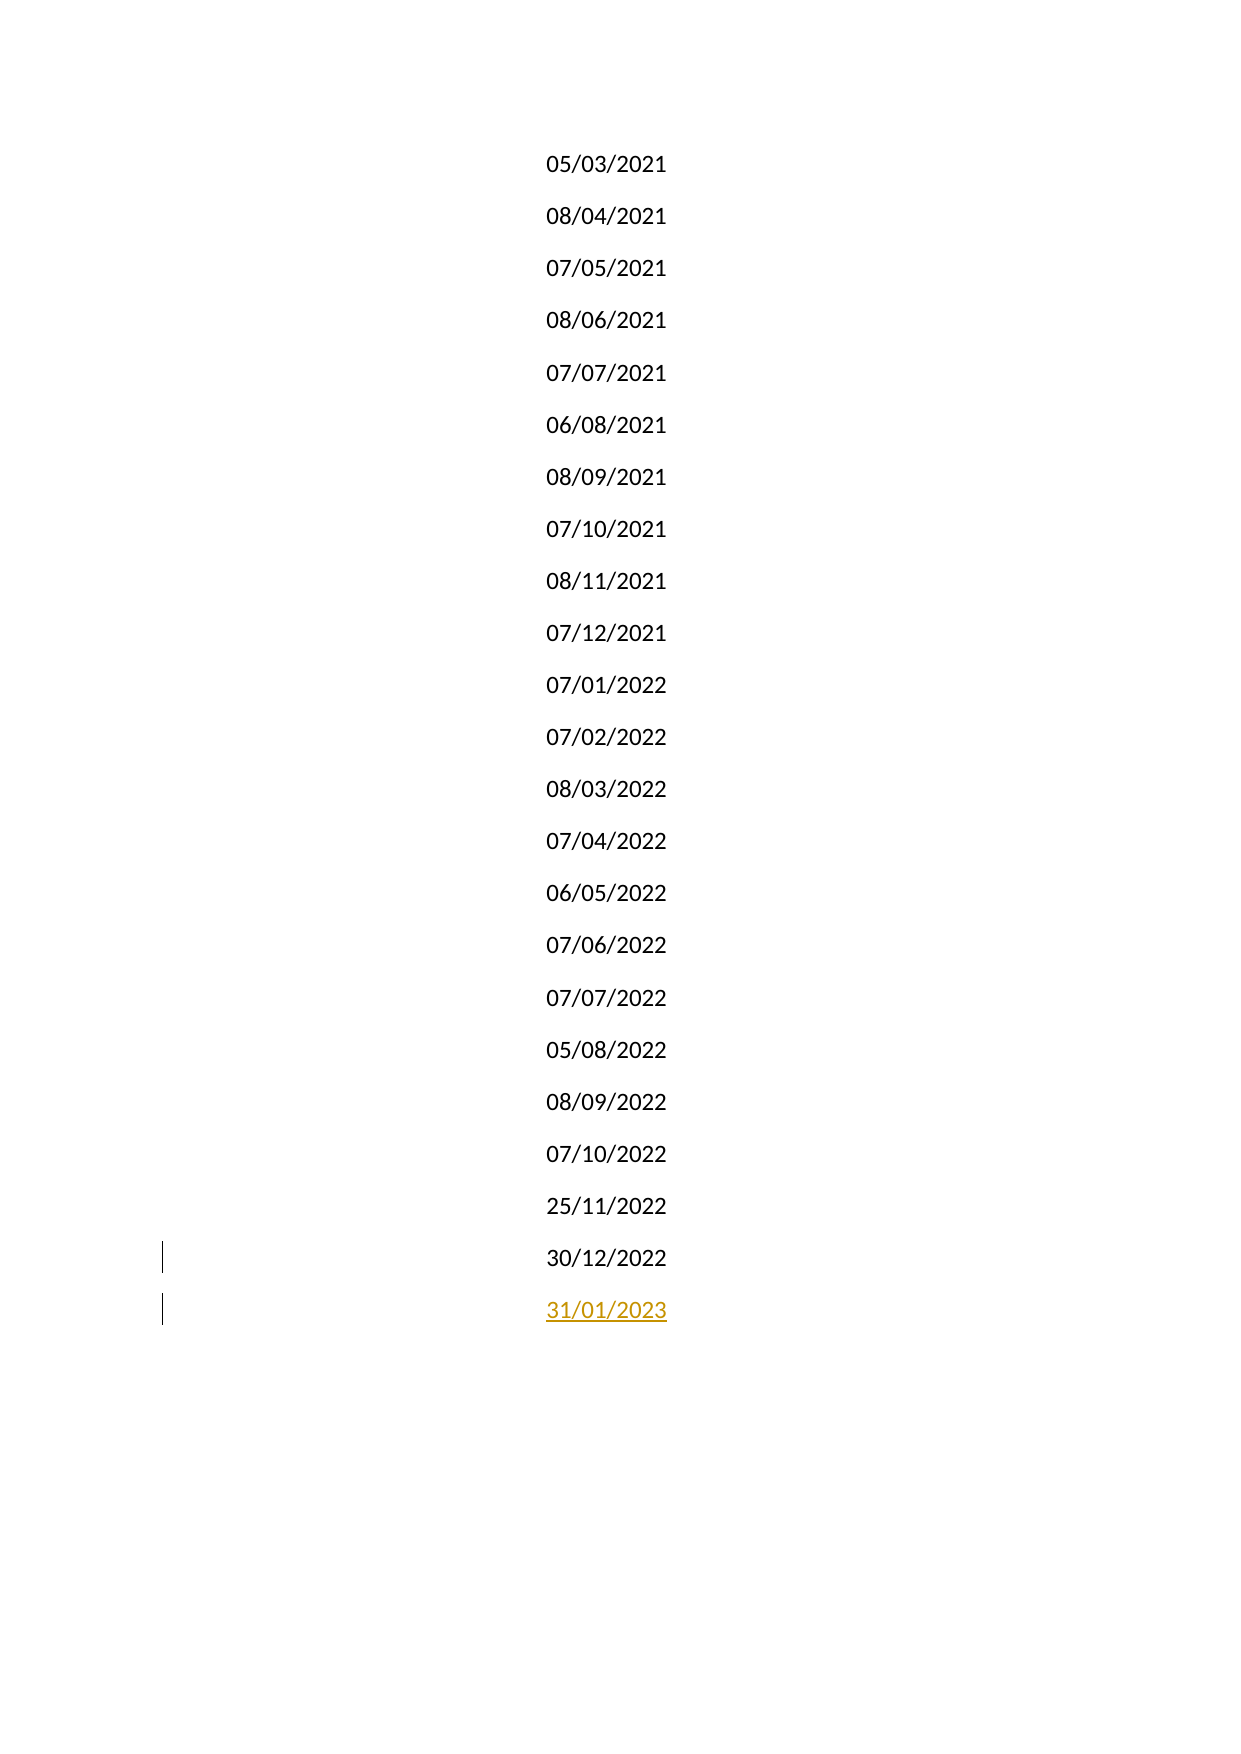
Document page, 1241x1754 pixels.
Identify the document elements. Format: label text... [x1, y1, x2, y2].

text 05/03/2021 [177, 148, 1036, 179]
text 08/09/2022 [177, 1085, 1036, 1116]
text 08/09/2021 [177, 460, 1036, 491]
text 08/11/2021 [177, 564, 1036, 596]
text 07/10/2022 [177, 1137, 1036, 1168]
text 08/04/2021 [177, 200, 1036, 231]
text 06/05/2022 [177, 877, 1036, 908]
text 06/08/2021 [177, 408, 1036, 439]
text 07/06/2022 [177, 929, 1036, 960]
text 07/02/2022 [177, 721, 1036, 752]
text 08/06/2021 [177, 304, 1036, 335]
text 07/12/2021 [177, 616, 1036, 648]
text 08/03/2022 [177, 773, 1036, 804]
text 25/11/2022 [177, 1189, 1036, 1221]
text 07/10/2021 [177, 512, 1036, 543]
text 30/12/2022 [177, 1241, 1036, 1273]
text 07/07/2022 [177, 981, 1036, 1012]
text 07/07/2021 [177, 356, 1036, 387]
text 07/04/2022 [177, 825, 1036, 856]
text 07/01/2022 [177, 668, 1036, 700]
text 07/05/2021 [177, 252, 1036, 283]
text 05/08/2022 [177, 1033, 1036, 1064]
